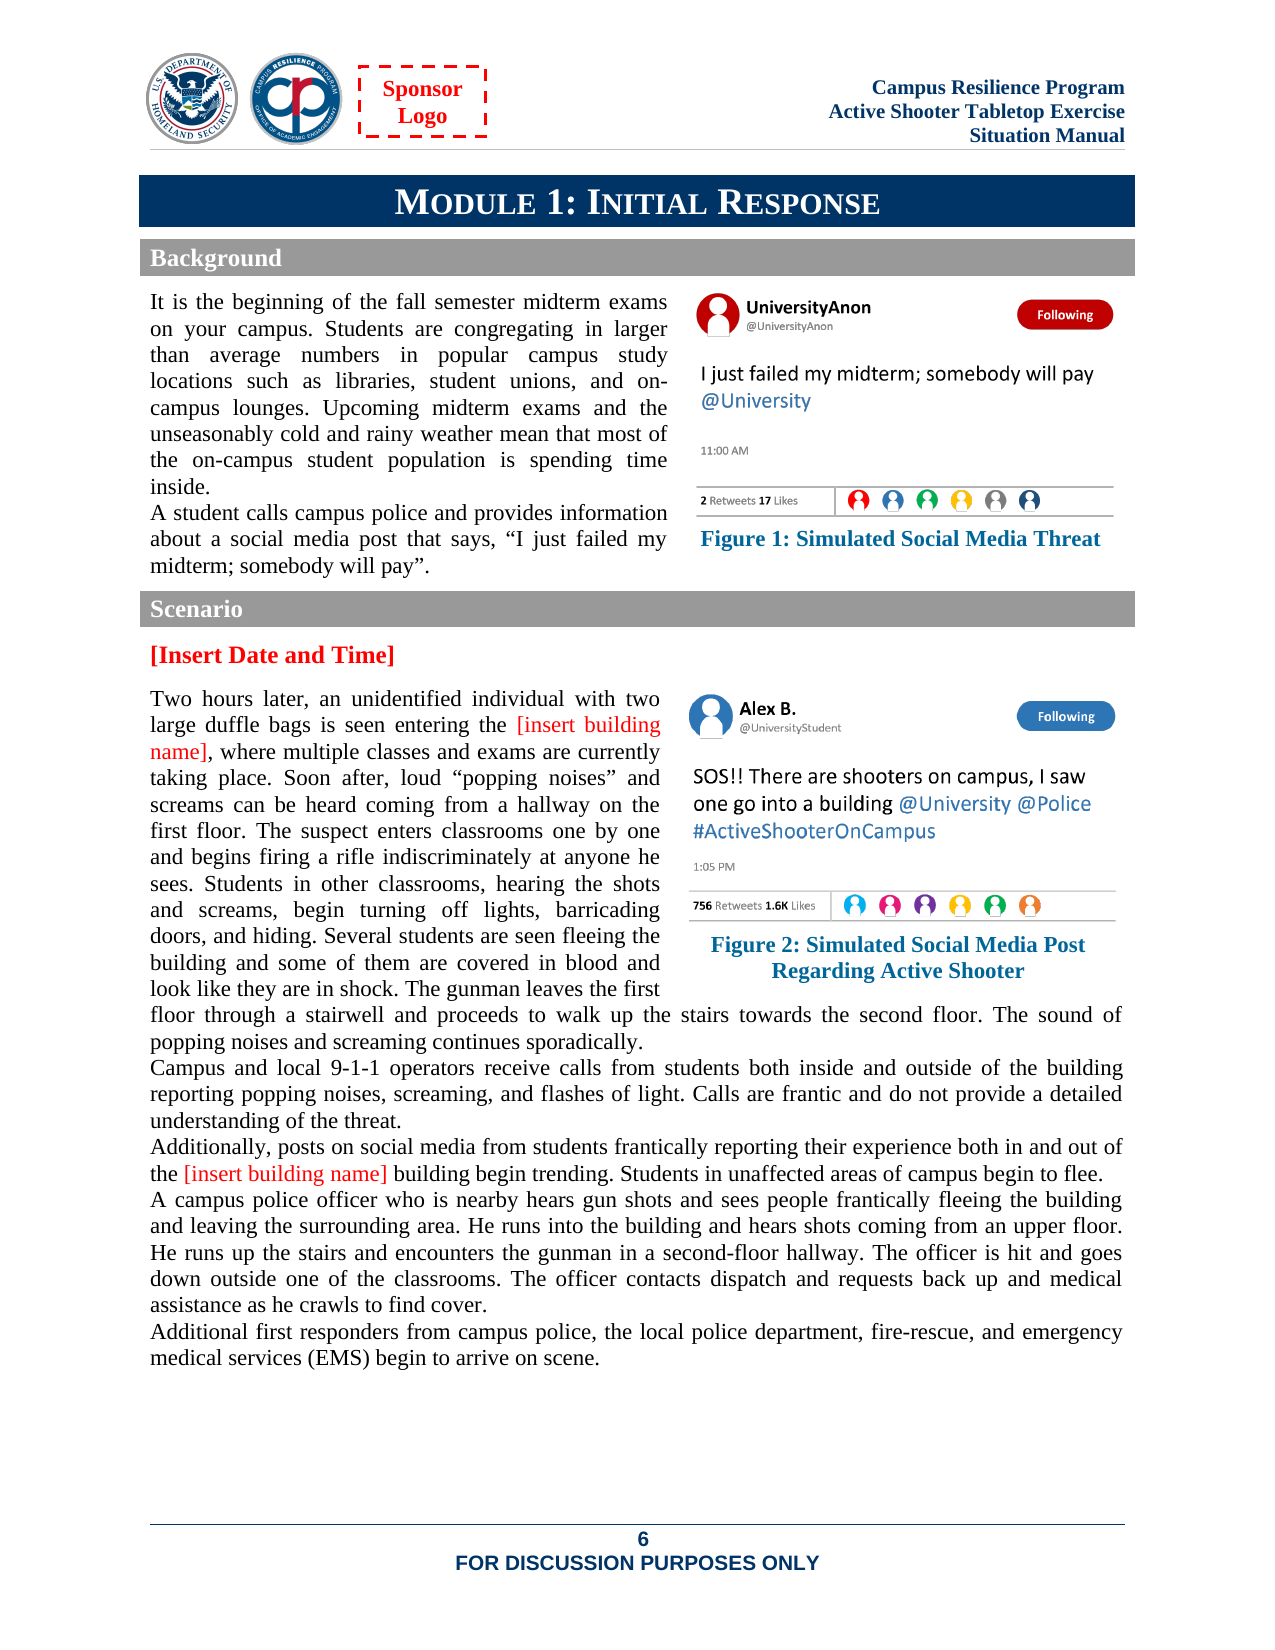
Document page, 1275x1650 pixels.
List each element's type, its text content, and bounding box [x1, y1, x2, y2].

text Additional first responders from campus police, the local police department, fire-rescue, and emergency medical services (EMS) begin to arrive on scene. [150, 1318, 1125, 1370]
picture [146, 53, 238, 144]
picture [687, 289, 1114, 517]
text A campus police officer who is nearby hears gun shots and sees people frantically fleeing the building and leaving the surrounding area. He runs into the building and hears shots coming from an upper floor. He runs up the stairs and encounters the gunman in a second-floor hallway. The officer is hit and goes down outside one of the classrooms. The officer contacts dispatch and requests back up and medical assistance as he crawls to find cover. [150, 1186, 1125, 1318]
picture [248, 52, 344, 146]
text A student calls campus police and provides information about a social media post that says, “I just failed my midterm; somebody will pay”. [150, 499, 1125, 578]
text Additionally, posts on social media from students frantically reporting their experience both in and out of the [insert building name] building begin trending. Students in unaffected areas of campus begin to flee. [150, 1133, 1125, 1186]
text [Insert Date and Time] [150, 640, 1125, 668]
subtitle Scenario [142, 592, 1133, 625]
subtitle Background [142, 241, 1133, 274]
picture [679, 690, 1116, 922]
subtitle Module 1: Initial Response [142, 178, 1133, 225]
text Campus and local 9-1-1 operators receive calls from students both inside and outside of the building reporting popping noises, screaming, and flashes of light. Calls are frantic and do not provide a detailed understanding of the threat. [150, 1054, 1125, 1133]
